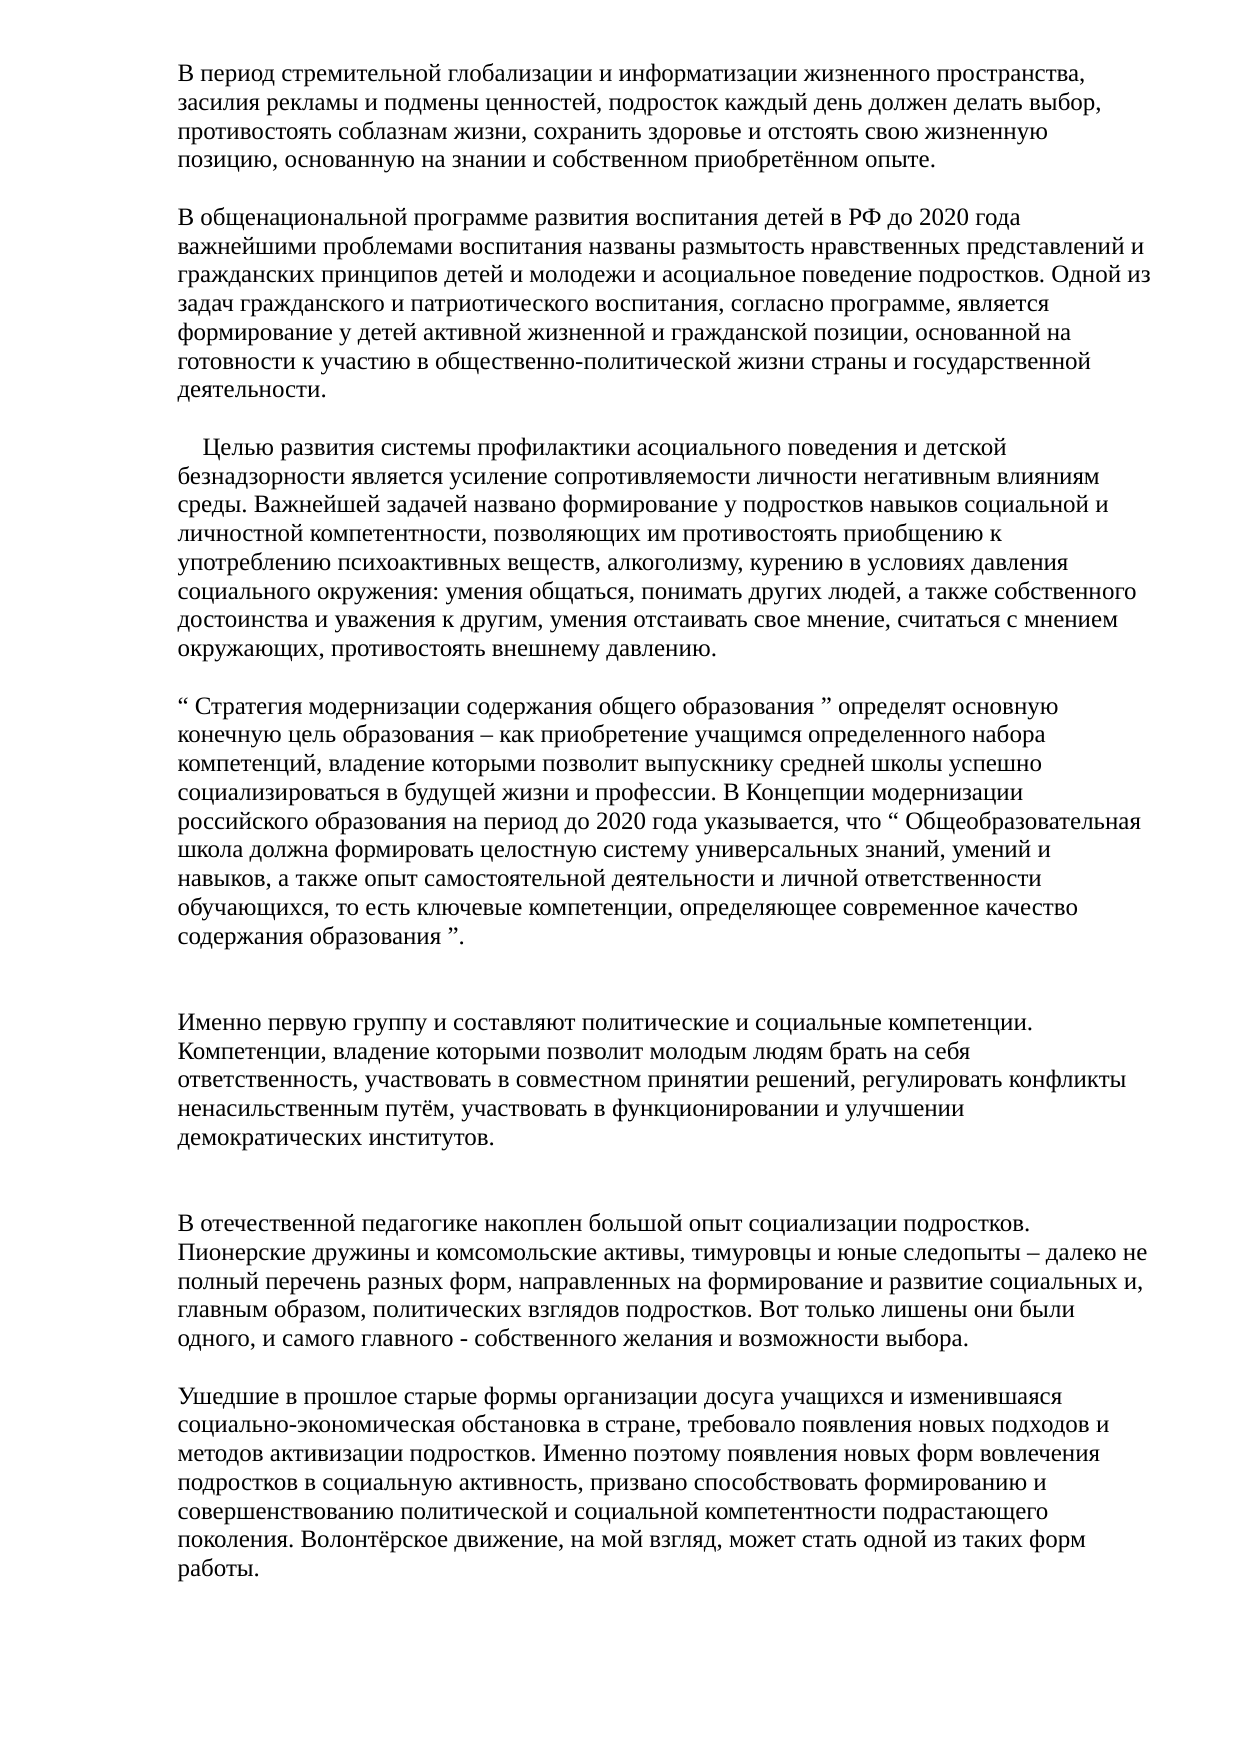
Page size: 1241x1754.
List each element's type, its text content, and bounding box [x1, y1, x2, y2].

text В общенациональной программе развития воспитания детей в РФ до 2020 года важнейшими проблемами воспитания названы размытость нравственных представлений и гражданских принципов детей и молодежи и асоциальное поведение подростков. Одной из задач гражданского и патриотического воспитания, согласно программе, является формирование у детей активной жизненной и гражданской позиции, основанной на готовности к участию в общественно-политической жизни страны и государственной деятельности. [177, 202, 1152, 403]
text Целью развития системы профилактики асоциального поведения и детской безнадзорности является усиление сопротивляемости личности негативным влияниям среды. Важнейшей задачей названо формирование у подростков навыков социальной и личностной компетентности, позволяющих им противостоять приобщению к употреблению психоактивных веществ, алкоголизму, курению в условиях давления социального окружения: умения общаться, понимать других людей, а также собственного достоинства и уважения к другим, умения отстаивать свое мнение, считаться с мнением окружающих, противостоять внешнему давлению. [177, 432, 1152, 662]
text В период стремительной глобализации и информатизации жизненного пространства, засилия рекламы и подмены ценностей, подросток каждый день должен делать выбор, противостоять соблазнам жизни, сохранить здоровье и отстоять свою жизненную позицию, основанную на знании и собственном приобретённом опыте. [177, 58, 1152, 173]
text “ Стратегия модернизации содержания общего образования ” определят основную конечную цель образования – как приобретение учащимся определенного набора компетенций, владение которыми позволит выпускнику средней школы успешно социализироваться в будущей жизни и профессии. В Концепции модернизации российского образования на период до 2020 года указывается, что “ Общеобразовательная школа должна формировать целостную систему универсальных знаний, умений и навыков, а также опыт самостоятельной деятельности и личной ответственности обучающихся, то есть ключевые компетенции, определяющее современное качество содержания образования ”. [177, 691, 1152, 949]
text Именно первую группу и составляют политические и социальные компетенции. Компетенции, владение которыми позволит молодым людям брать на себя ответственность, участвовать в совместном принятии решений, регулировать конфликты ненасильственным путём, участвовать в функционировании и улучшении демократических институтов. [177, 1007, 1152, 1151]
text В отечественной педагогике накоплен большой опыт социализации подростков. Пионерские дружины и комсомольские активы, тимуровцы и юные следопыты – далеко не полный перечень разных форм, направленных на формирование и развитие социальных и, главным образом, политических взглядов подростков. Вот только лишены они были одного, и самого главного - собственного желания и возможности выбора. [177, 1208, 1152, 1352]
text Ушедшие в прошлое старые формы организации досуга учащихся и изменившаяся социально-экономическая обстановка в стране, требовало появления новых подходов и методов активизации подростков. Именно поэтому появления новых форм вовлечения подростков в социальную активность, призвано способствовать формированию и совершенствованию политической и социальной компетентности подрастающего поколения. Волонтёрское движение, на мой взгляд, может стать одной из таких форм работы. [177, 1381, 1152, 1582]
